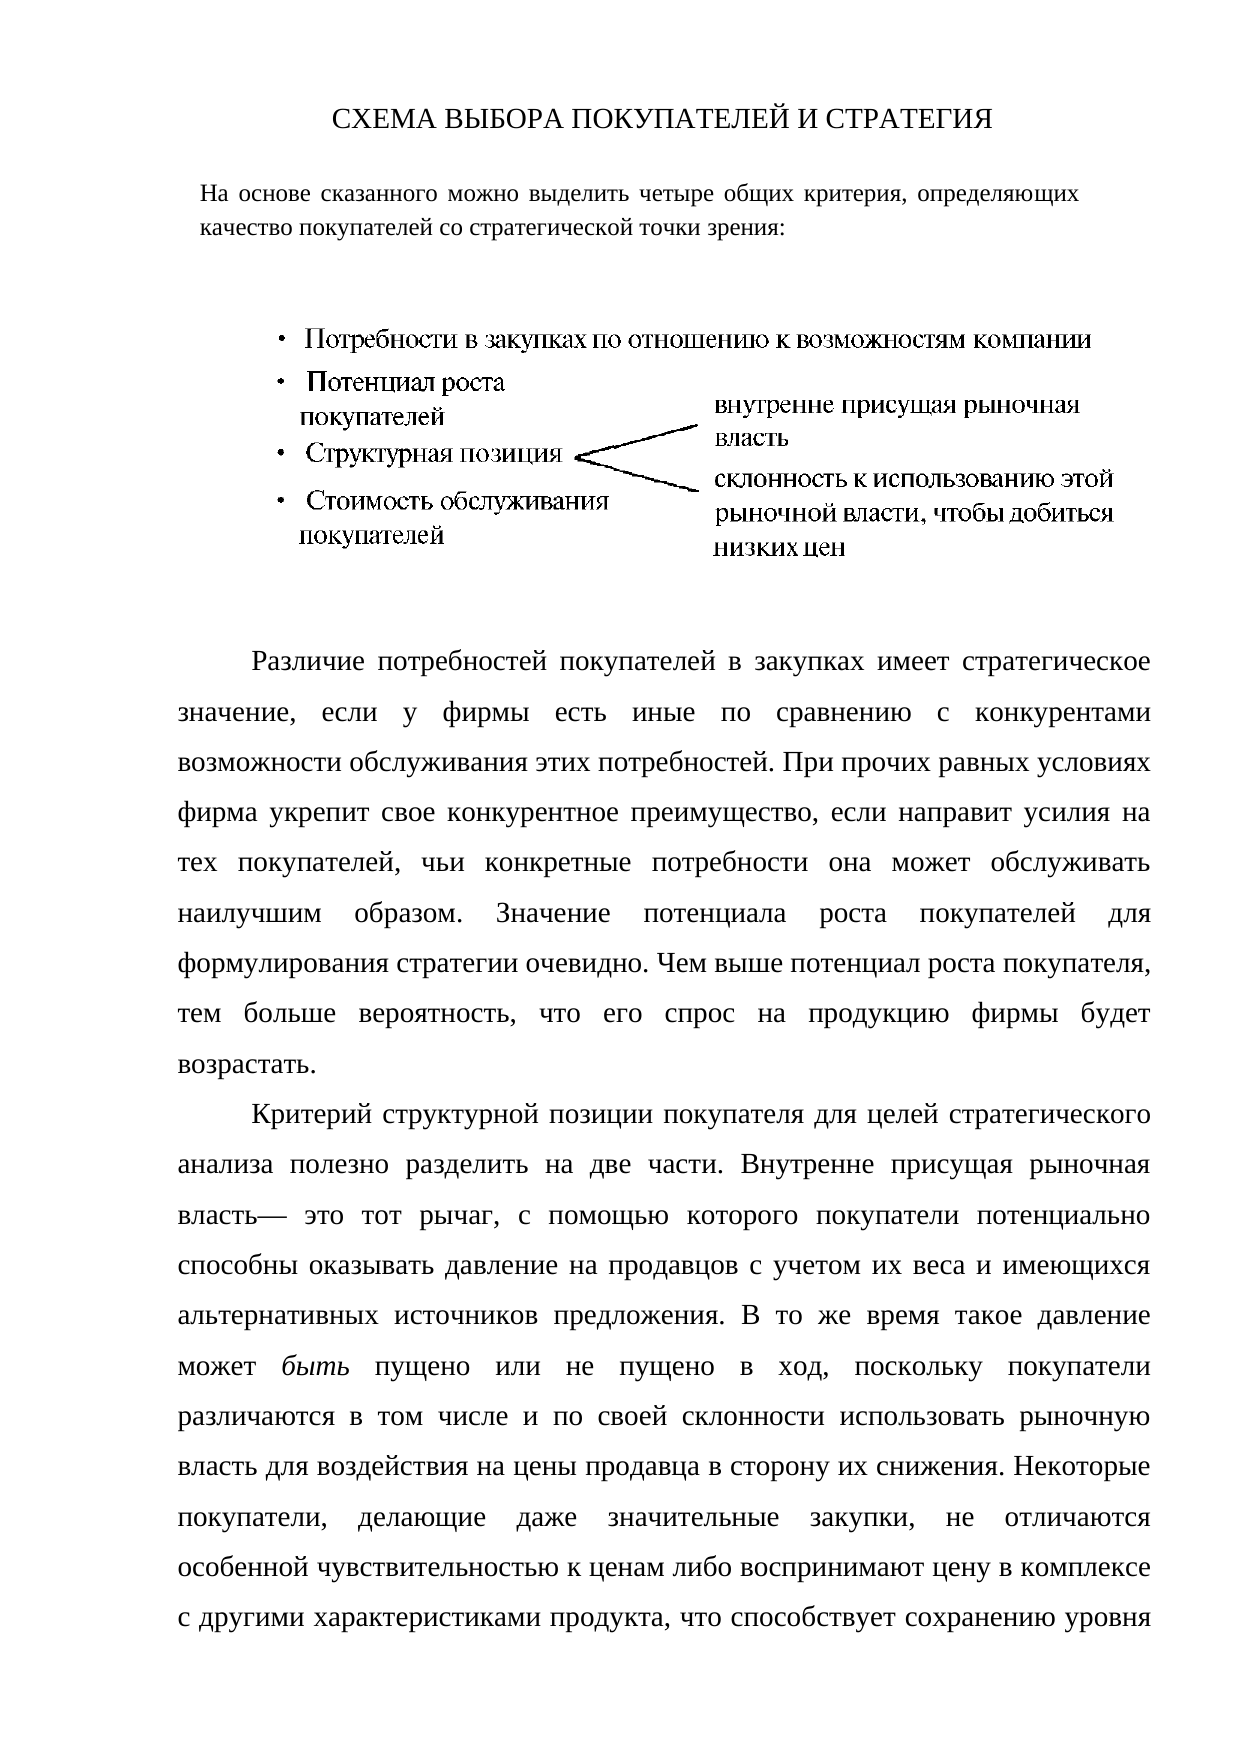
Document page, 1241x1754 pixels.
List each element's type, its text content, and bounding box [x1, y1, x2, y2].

picture [251, 319, 1123, 579]
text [177, 1096, 1152, 1633]
text Различие потребностей покупателей в закупках имеет стратегическое значение, если у фирмы есть иные по сравнению с конкурентами возможности обслуживания этих потребностей. При прочих равных условиях фирма укрепит свое конкурентное преимущество, если направит усилия на тех покупателей, чьи конкретные потребности она может обслуживать наилучшим образом. Значение потенциала роста покупателей для формулирования стратегии очевидно. Чем выше потенциал роста покупателя, тем больше вероятность, что его спрос на продукцию фирмы будет возрастать. [177, 643, 1152, 1079]
